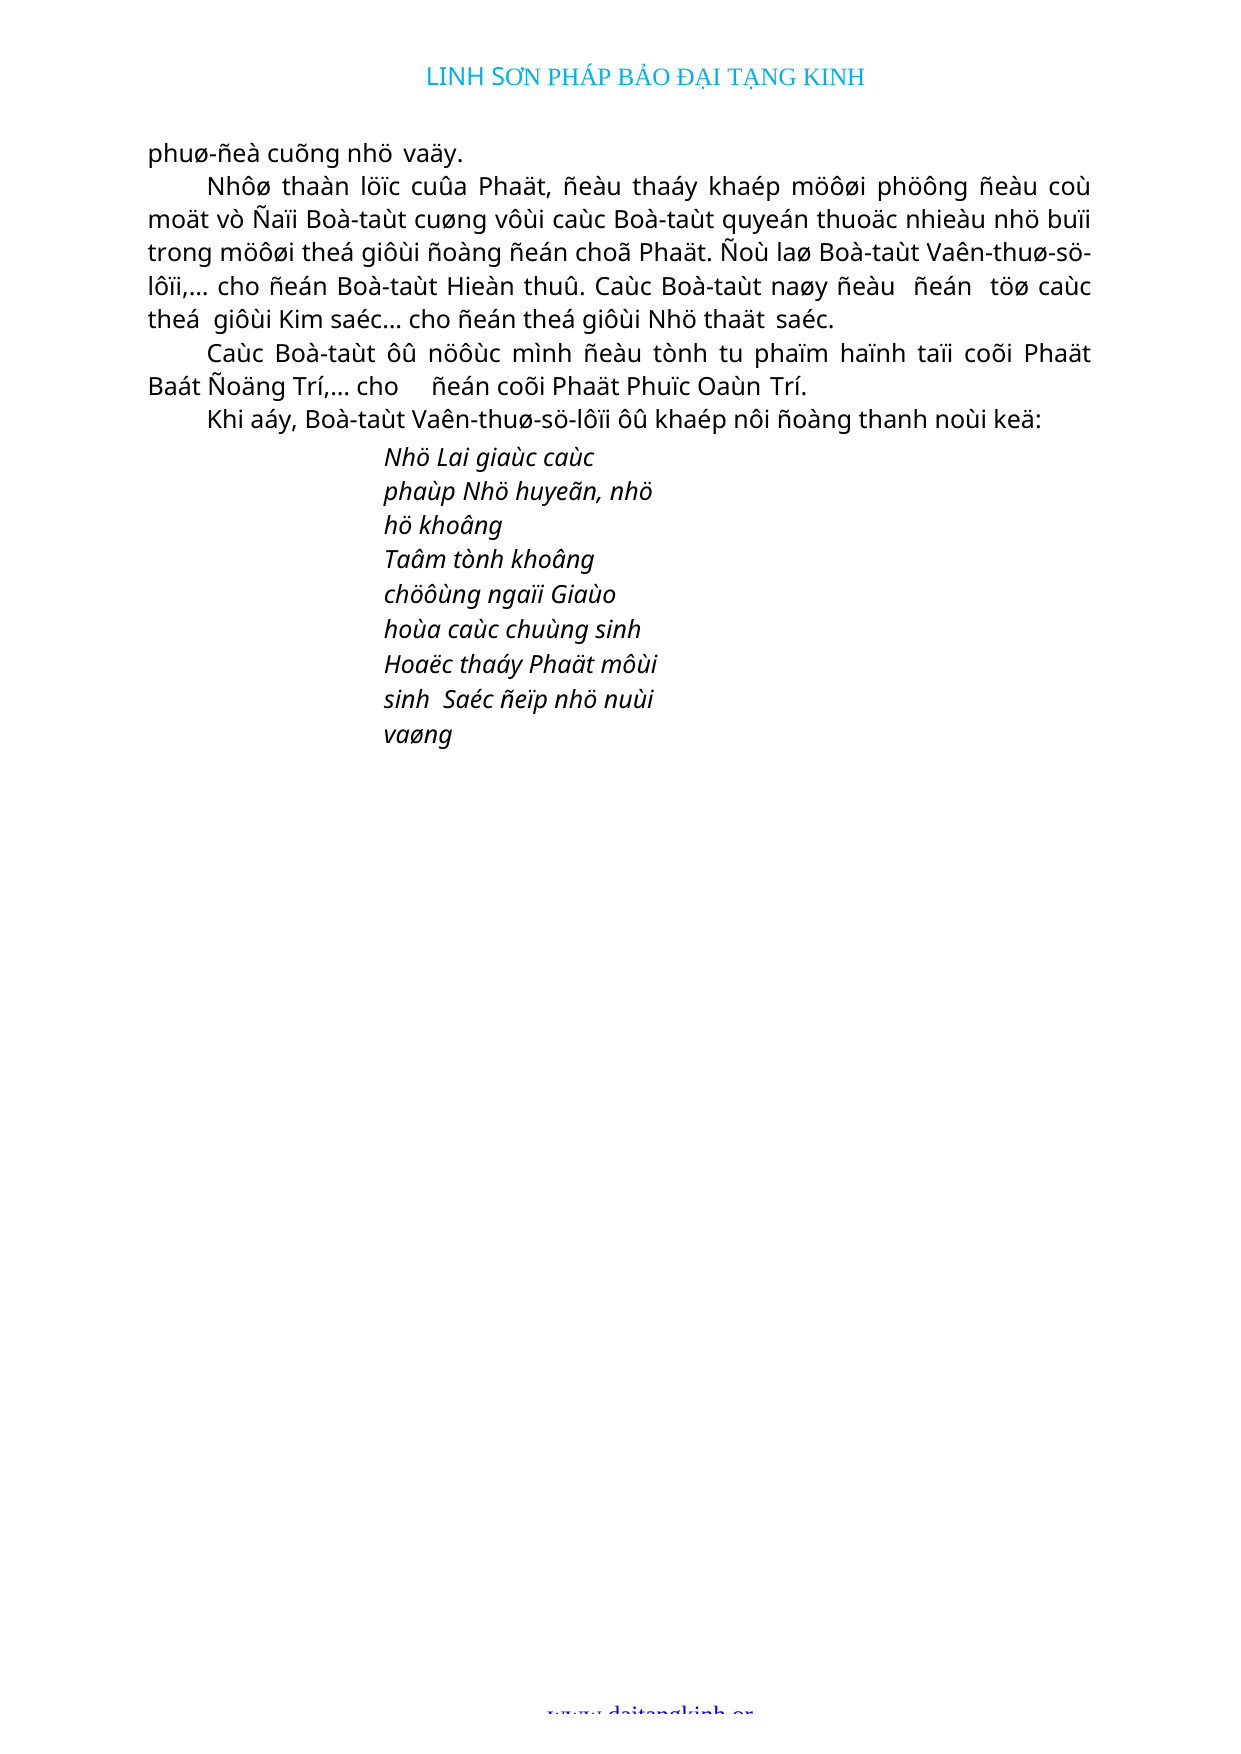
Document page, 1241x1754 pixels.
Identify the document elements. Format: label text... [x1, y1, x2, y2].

text Nhö Lai giaùc caùc phaùp Nhö huyeãn, nhö hö khoâng [384, 439, 656, 541]
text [147, 135, 1093, 169]
text Khi aáy, Boà-taùt Vaên-thuø-sö-lôïi ôû khaép nôi ñoàng thanh noùi keä: [206, 403, 1105, 435]
text Nhôø thaàn löïc cuûa Phaät, ñeàu thaáy khaép möôøi phöông ñeàu coù moät vò Ñaïi Boà-taùt cuøng vôùi caùc Boà-taùt quyeán thuoäc nhieàu nhö buïi trong möôøi theá giôùi ñoàng ñeán choã Phaät. Ñoù laø Boà-taùt Vaên-thuø-sö-lôïi,… cho ñeán Boà-taùt Hieàn thuû. Caùc Boà-taùt naøy ñeàu ñeán töø caùc theá giôùi Kim saéc… cho ñeán theá giôùi Nhö thaät saéc. [147, 169, 1093, 336]
text Caùc Boà-taùt ôû nöôùc mình ñeàu tònh tu phaïm haïnh taïi coõi Phaät Baát Ñoäng Trí,… cho ñeán coõi Phaät Phuïc Oaùn Trí. [147, 336, 1092, 403]
text Taâm tònh khoâng chöôùng ngaïi Giaùo hoùa caùc chuùng sinh Hoaëc thaáy Phaät môùi sinh Saéc ñeïp nhö nuùi vaøng [384, 541, 679, 750]
